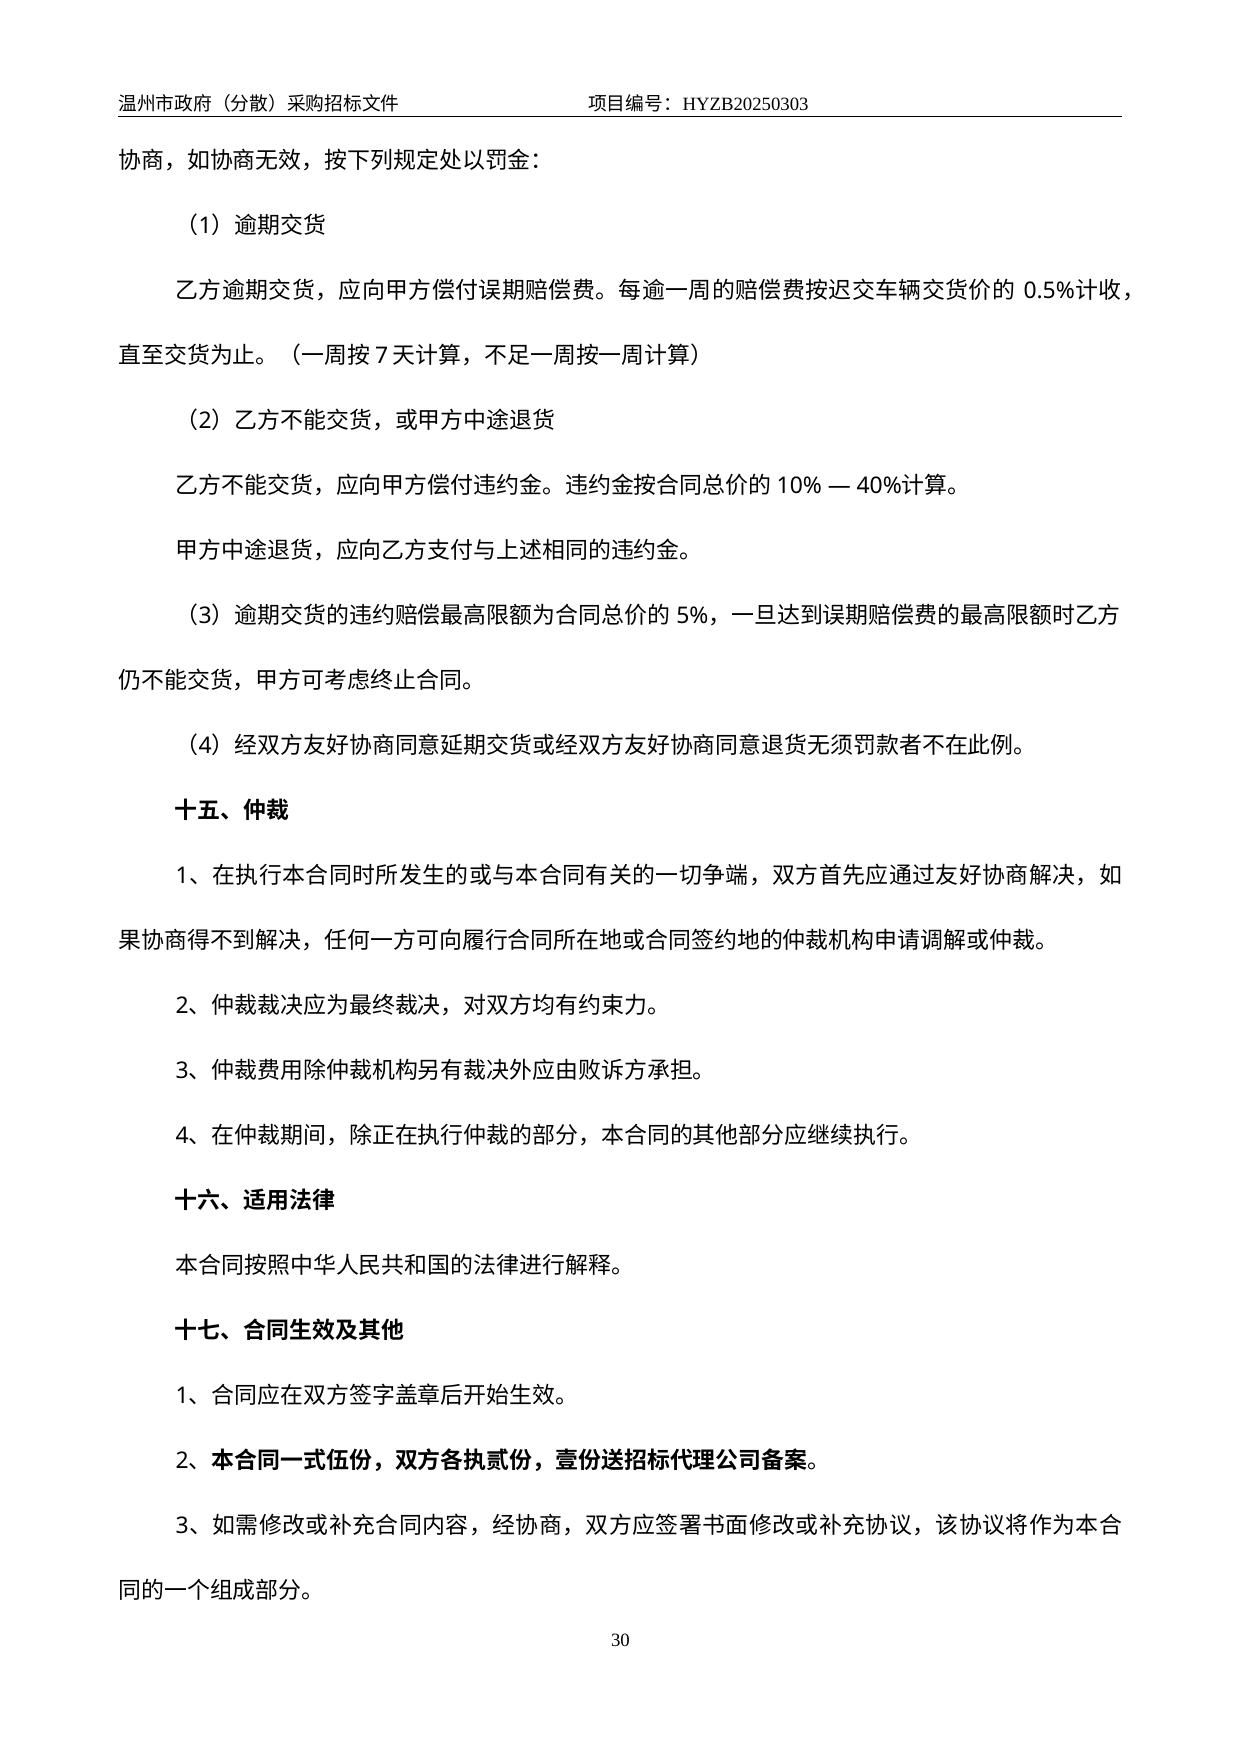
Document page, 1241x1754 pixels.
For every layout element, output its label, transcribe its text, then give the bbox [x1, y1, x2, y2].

text 4、在仲裁期间，除正在执行仲裁的部分，本合同的其他部分应继续执行。 [118, 1101, 1122, 1166]
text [118, 126, 1122, 191]
text 2、本合同一式伍份，双方各执贰份，壹份送招标代理公司备案。 [118, 1426, 1122, 1491]
text 本合同按照中华人民共和国的法律进行解释。 [118, 1231, 1122, 1296]
text 1、在执行本合同时所发生的或与本合同有关的一切争端，双方首先应通过友好协商解决，如果协商得不到解决，任何一方可向履行合同所在地或合同签约地的仲裁机构申请调解或仲裁。 [118, 841, 1122, 971]
text 1、合同应在双方签字盖章后开始生效。 [118, 1361, 1122, 1426]
text 乙方不能交货，应向甲方偿付违约金。违约金按合同总价的 10% — 40%计算。 [118, 451, 1122, 516]
text （1）逾期交货 [118, 191, 1122, 256]
text （4）经双方友好协商同意延期交货或经双方友好协商同意退货无须罚款者不在此例。 [118, 711, 1122, 776]
text （2）乙方不能交货，或甲方中途退货 [118, 386, 1122, 451]
text 2、仲裁裁决应为最终裁决，对双方均有约束力。 [118, 971, 1122, 1036]
text 十六、适用法律 [118, 1166, 1122, 1231]
text （3）逾期交货的违约赔偿最高限额为合同总价的5%，一旦达到误期赔偿费的最高限额时乙方仍不能交货，甲方可考虑终止合同。 [118, 581, 1122, 711]
text 十五、仲裁 [118, 776, 1122, 841]
text 甲方中途退货，应向乙方支付与上述相同的违约金。 [118, 516, 1122, 581]
text 十七、合同生效及其他 [118, 1296, 1122, 1361]
text 3、如需修改或补充合同内容，经协商，双方应签署书面修改或补充协议，该协议将作为本合同的一个组成部分。 [118, 1491, 1122, 1621]
text 3、仲裁费用除仲裁机构另有裁决外应由败诉方承担。 [118, 1036, 1122, 1101]
text 乙方逾期交货，应向甲方偿付误期赔偿费。每逾一周的赔偿费按迟交车辆交货价的0.5%计收，直至交货为止。（一周按7天计算，不足一周按一周计算） [118, 256, 1122, 386]
